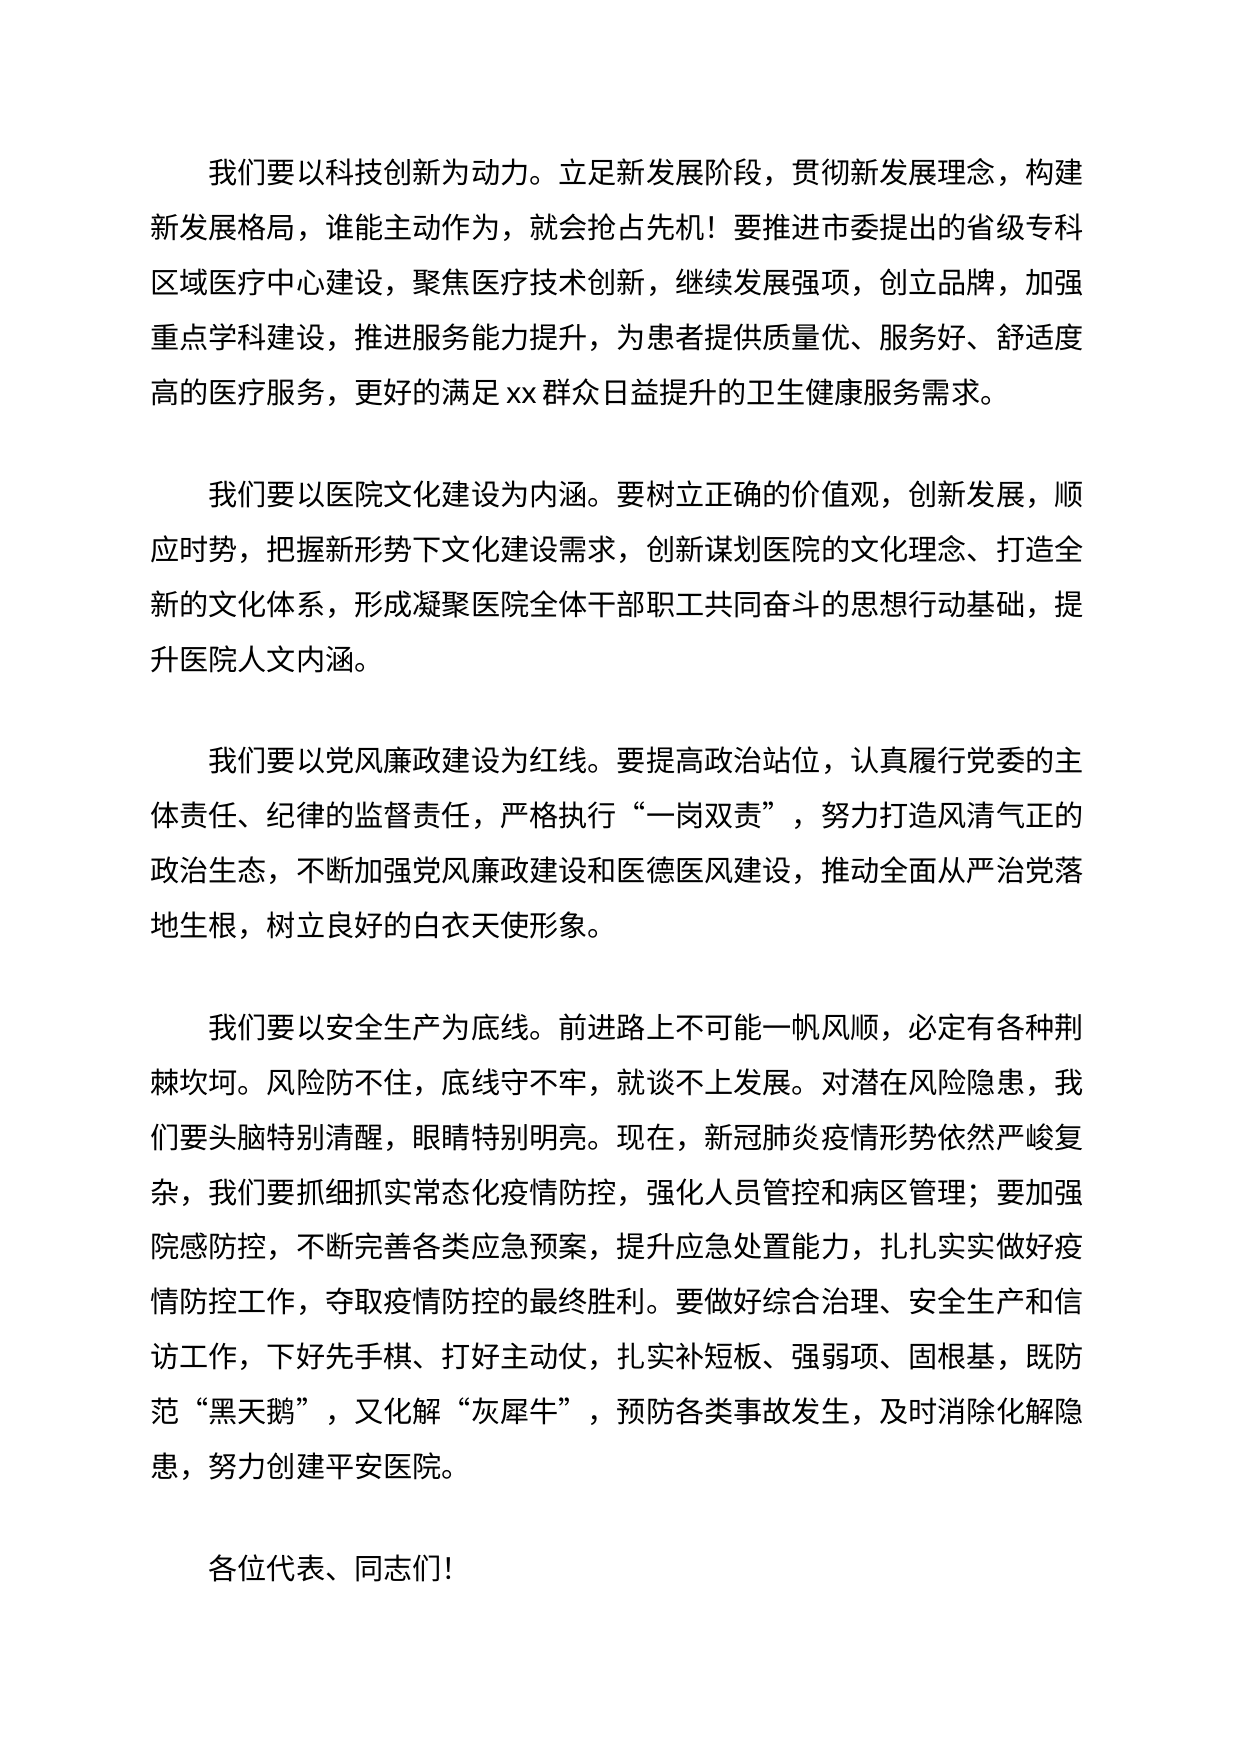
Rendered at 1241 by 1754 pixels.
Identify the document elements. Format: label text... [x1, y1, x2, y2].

text 我们要以党风廉政建设为红线。要提高政治站位，认真履行党委的主体责任、纪律的监督责任，严格执行“一岗双责”，努力打造风清气正的政治生态，不断加强党风廉政建设和医德医风建设，推动全面从严治党落地生根，树立良好的白衣天使形象。 [150, 738, 1090, 945]
text 我们要以安全生产为底线。前进路上不可能一帆风顺，必定有各种荆棘坎坷。风险防不住，底线守不牢，就谈不上发展。对潜在风险隐患，我们要头脑特别清醒，眼睛特别明亮。现在，新冠肺炎疫情形势依然严峻复杂，我们要抓细抓实常态化疫情防控，强化人员管控和病区管理；要加强院感防控，不断完善各类应急预案，提升应急处置能力，扎扎实实做好疫情防控工作，夺取疫情防控的最终胜利。要做好综合治理、安全生产和信访工作，下好先手棋、打好主动仗，扎实补短板、强弱项、固根基，既防范“黑天鹅”，又化解“灰犀牛”，预防各类事故发生，及时消除化解隐患，努力创建平安医院。 [150, 1004, 1090, 1486]
text 我们要以医院文化建设为内涵。要树立正确的价值观，创新发展，顺应时势，把握新形势下文化建设需求，创新谋划医院的文化理念、打造全新的文化体系，形成凝聚医院全体干部职工共同奋斗的思想行动基础，提升医院人文内涵。 [150, 472, 1090, 678]
text 我们要以科技创新为动力。立足新发展阶段，贯彻新发展理念，构建新发展格局，谁能主动作为，就会抢占先机！要推进市委提出的省级专科区域医疗中心建设，聚焦医疗技术创新，继续发展强项，创立品牌，加强重点学科建设，推进服务能力提升，为患者提供质量优、服务好、舒适度高的医疗服务，更好的满足xx群众日益提升的卫生健康服务需求。 [150, 150, 1090, 412]
text 各位代表、同志们！ [150, 1545, 1090, 1588]
